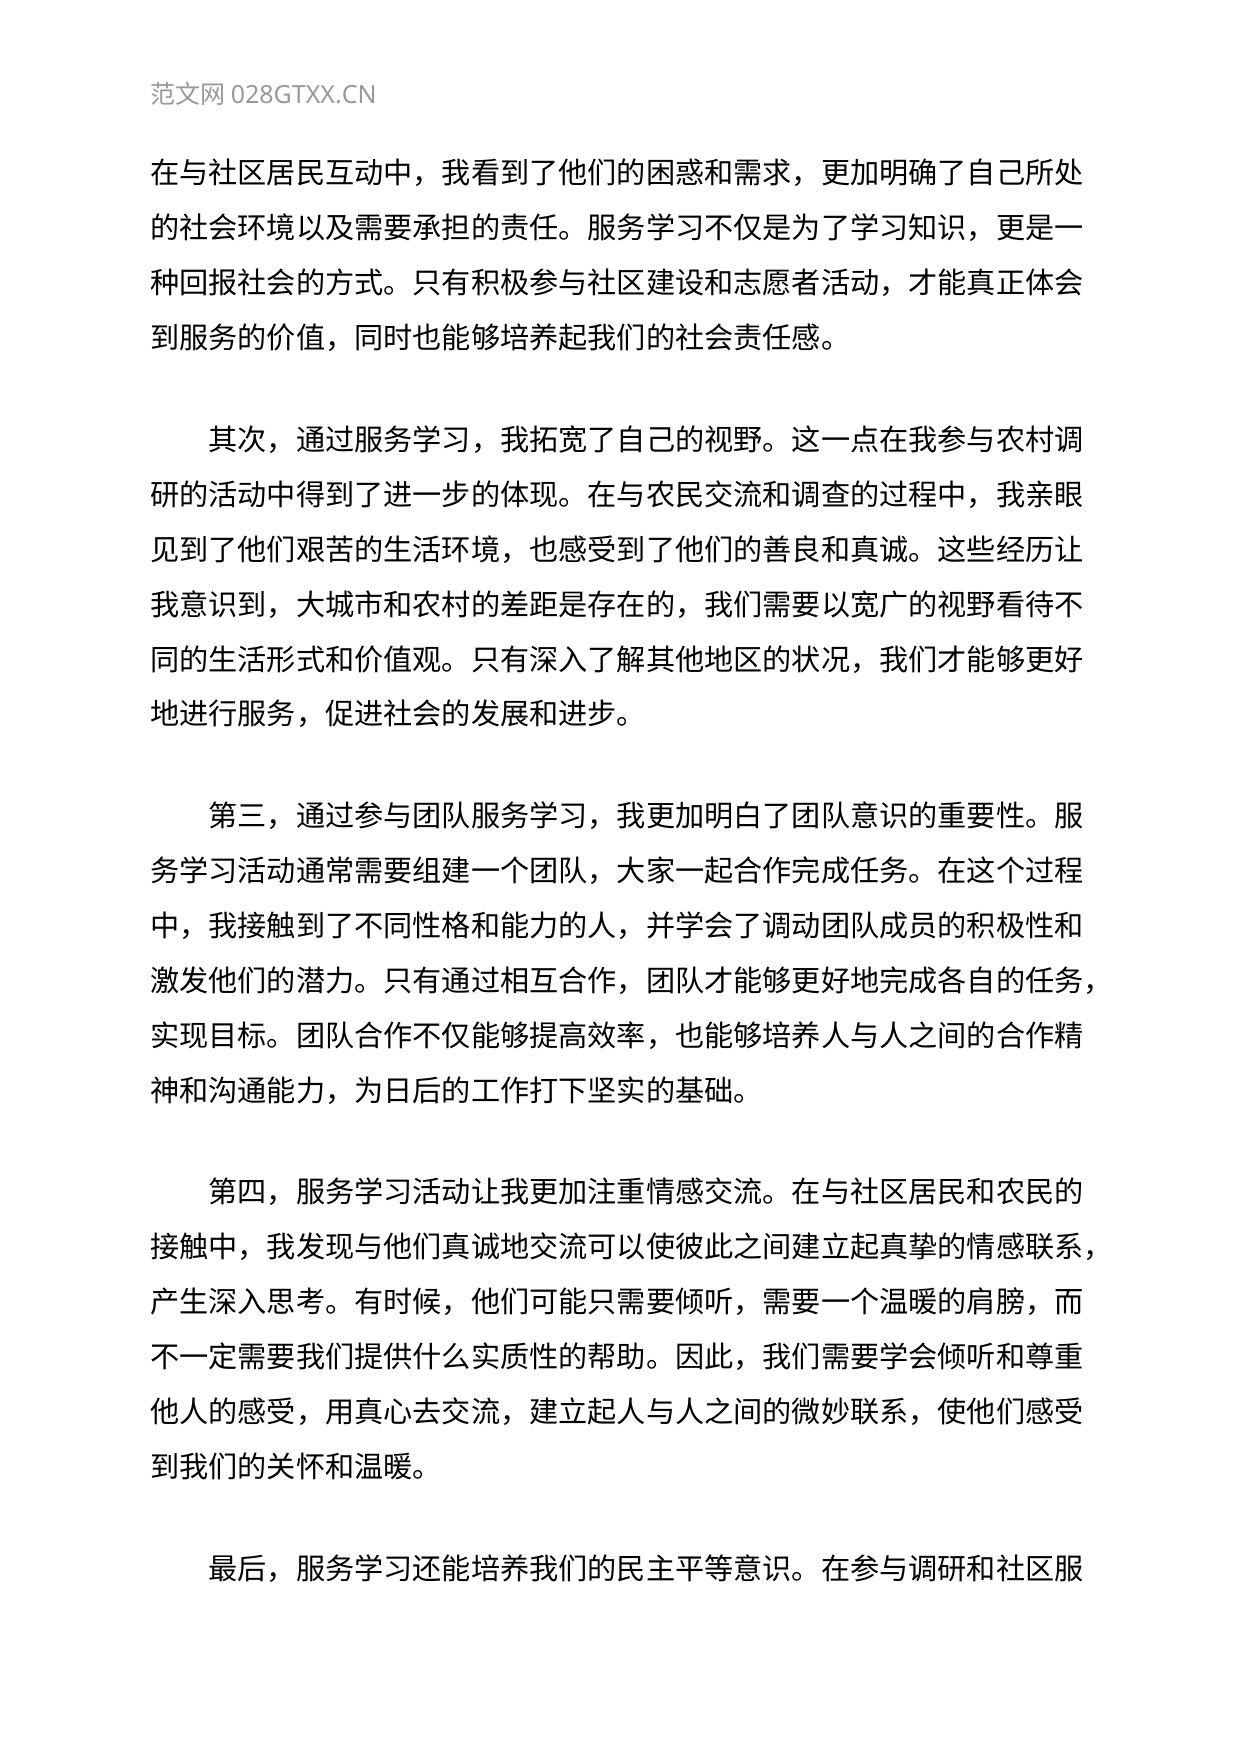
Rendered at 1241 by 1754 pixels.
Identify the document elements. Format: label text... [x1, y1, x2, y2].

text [150, 1545, 1090, 1587]
text 第三，通过参与团队服务学习，我更加明白了团队意识的重要性。服务学习活动通常需要组建一个团队，大家一起合作完成任务。在这个过程中，我接触到了不同性格和能力的人，并学会了调动团队成员的积极性和激发他们的潜力。只有通过相互合作，团队才能够更好地完成各自的任务，实现目标。团队合作不仅能够提高效率，也能够培养人与人之间的合作精神和沟通能力，为日后的工作打下坚实的基础。 [150, 793, 1090, 1109]
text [150, 150, 1090, 357]
text 其次，通过服务学习，我拓宽了自己的视野。这一点在我参与农村调研的活动中得到了进一步的体现。在与农民交流和调查的过程中，我亲眼见到了他们艰苦的生活环境，也感受到了他们的善良和真诚。这些经历让我意识到，大城市和农村的差距是存在的，我们需要以宽广的视野看待不同的生活形式和价值观。只有深入了解其他地区的状况，我们才能够更好地进行服务，促进社会的发展和进步。 [150, 416, 1090, 733]
text 第四，服务学习活动让我更加注重情感交流。在与社区居民和农民的接触中，我发现与他们真诚地交流可以使彼此之间建立起真挚的情感联系，产生深入思考。有时候，他们可能只需要倾听，需要一个温暖的肩膀，而不一定需要我们提供什么实质性的帮助。因此，我们需要学会倾听和尊重他人的感受，用真心去交流，建立起人与人之间的微妙联系，使他们感受到我们的关怀和温暖。 [150, 1169, 1090, 1486]
